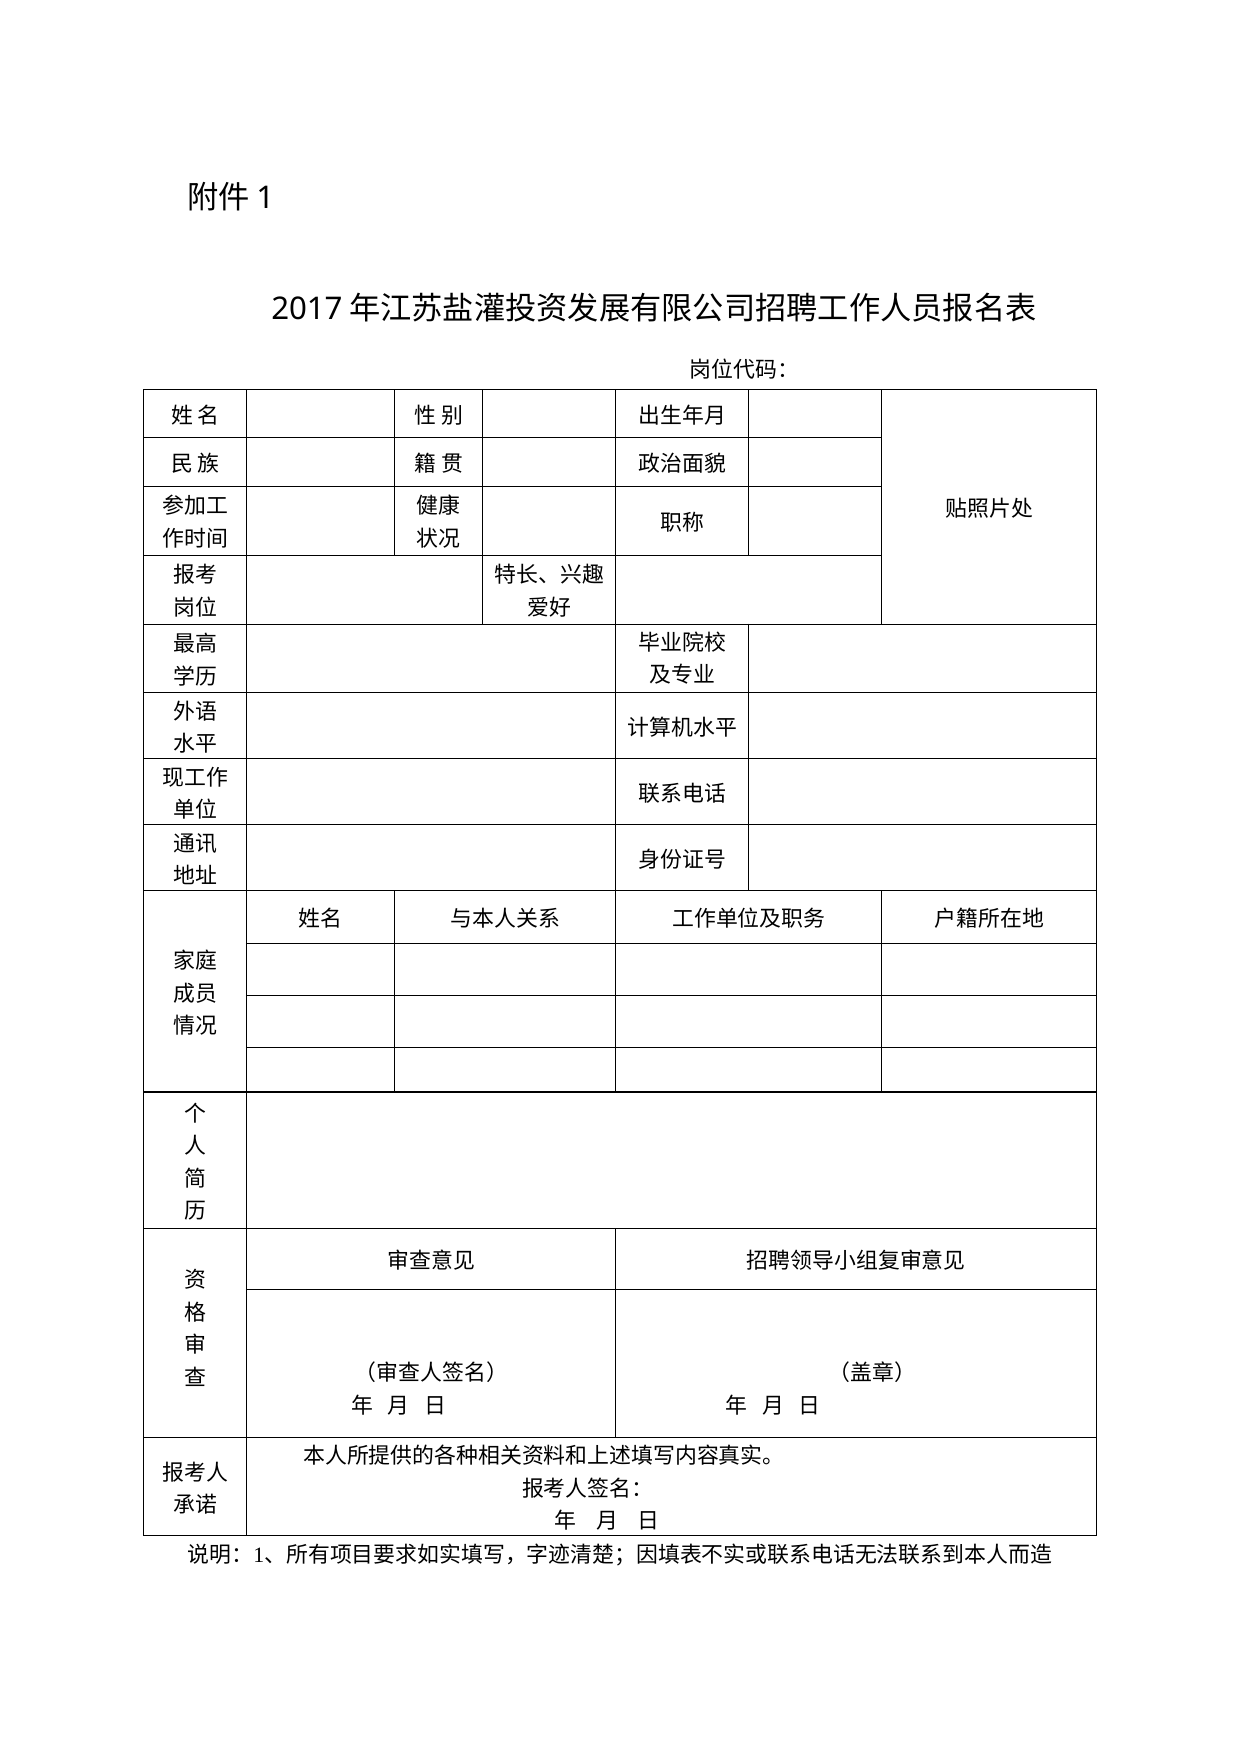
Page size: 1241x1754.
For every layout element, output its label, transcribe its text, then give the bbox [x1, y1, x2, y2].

table_cell 参加工 作时间 [144, 487, 246, 554]
text 附件1 [187, 162, 1053, 227]
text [187, 1536, 1053, 1569]
table_header 性 别 [395, 390, 482, 437]
table_cell 审查意见 [247, 1229, 615, 1289]
table_cell [483, 438, 615, 486]
table_cell [247, 759, 615, 824]
table_cell [616, 556, 881, 623]
table_cell [749, 693, 1096, 758]
table_cell [247, 487, 394, 554]
text 岗位代码： [187, 331, 1053, 389]
table_cell （审查人签名） 年 月 日 [247, 1290, 615, 1437]
table_cell 特长、兴趣 爱好 [483, 556, 615, 623]
table_cell [749, 825, 1096, 890]
table_cell 政治面貌 [616, 438, 748, 486]
table_cell [395, 944, 615, 995]
table_cell [247, 825, 615, 890]
table_cell 最高 学历 [144, 625, 246, 692]
table_header [247, 390, 394, 437]
table_cell 姓名 [247, 891, 394, 943]
table_cell [247, 625, 615, 692]
table_cell [882, 1048, 1096, 1091]
table_cell [749, 487, 881, 554]
table_header [483, 390, 615, 437]
table_cell [247, 944, 394, 995]
table_cell 报考 岗位 [144, 556, 246, 623]
table_cell [247, 1093, 1096, 1228]
table_cell （盖章） 年 月 日 [616, 1290, 1096, 1437]
table_cell 现工作单位 [144, 759, 246, 824]
table_cell [749, 759, 1096, 824]
table_cell 与本人关系 [395, 891, 615, 943]
table_cell 资 格 审 查 [144, 1229, 246, 1437]
table_cell [749, 625, 1096, 692]
table_cell 健康 状况 [395, 487, 482, 554]
table_cell 身份证号 [616, 825, 748, 890]
table_cell 籍 贯 [395, 438, 482, 486]
table_cell [247, 693, 615, 758]
table_cell [749, 438, 881, 486]
table_cell [616, 996, 881, 1047]
table_cell [247, 1048, 394, 1091]
table_header 出生年月 [616, 390, 748, 437]
table_cell 通讯 地址 [144, 825, 246, 890]
table_cell 个 人 简 历 [144, 1093, 246, 1228]
table_cell [247, 438, 394, 486]
table_cell [616, 1048, 881, 1091]
text 2017年江苏盐灌投资发展有限公司招聘工作人员报名表 [187, 272, 1053, 331]
table_cell [616, 944, 881, 995]
table_cell 家庭 成员 情况 [144, 891, 246, 1091]
table_cell [395, 1048, 615, 1091]
table_cell 户籍所在地 [882, 891, 1096, 943]
table_cell [395, 996, 615, 1047]
table_cell 工作单位及职务 [616, 891, 881, 943]
table_header 贴照片处 [882, 390, 1096, 623]
table_header 姓 名 [144, 390, 246, 437]
table_cell 本人所提供的各种相关资料和上述填写内容真实。 报考人签名： 年 月 日 [247, 1438, 1096, 1535]
table_cell [247, 556, 482, 623]
table_cell 毕业院校 及专业 [616, 625, 748, 692]
table_cell [483, 487, 615, 554]
table_header [749, 390, 881, 437]
table_cell 计算机水平 [616, 693, 748, 758]
table_cell 民 族 [144, 438, 246, 486]
table_cell 外语 水平 [144, 693, 246, 758]
table_cell 职称 [616, 487, 748, 554]
table_cell [882, 944, 1096, 995]
table_cell 报考人承诺 [144, 1438, 246, 1535]
table_cell [247, 996, 394, 1047]
table_cell 联系电话 [616, 759, 748, 824]
table_cell 招聘领导小组复审意见 [616, 1229, 1096, 1289]
table_cell [882, 996, 1096, 1047]
